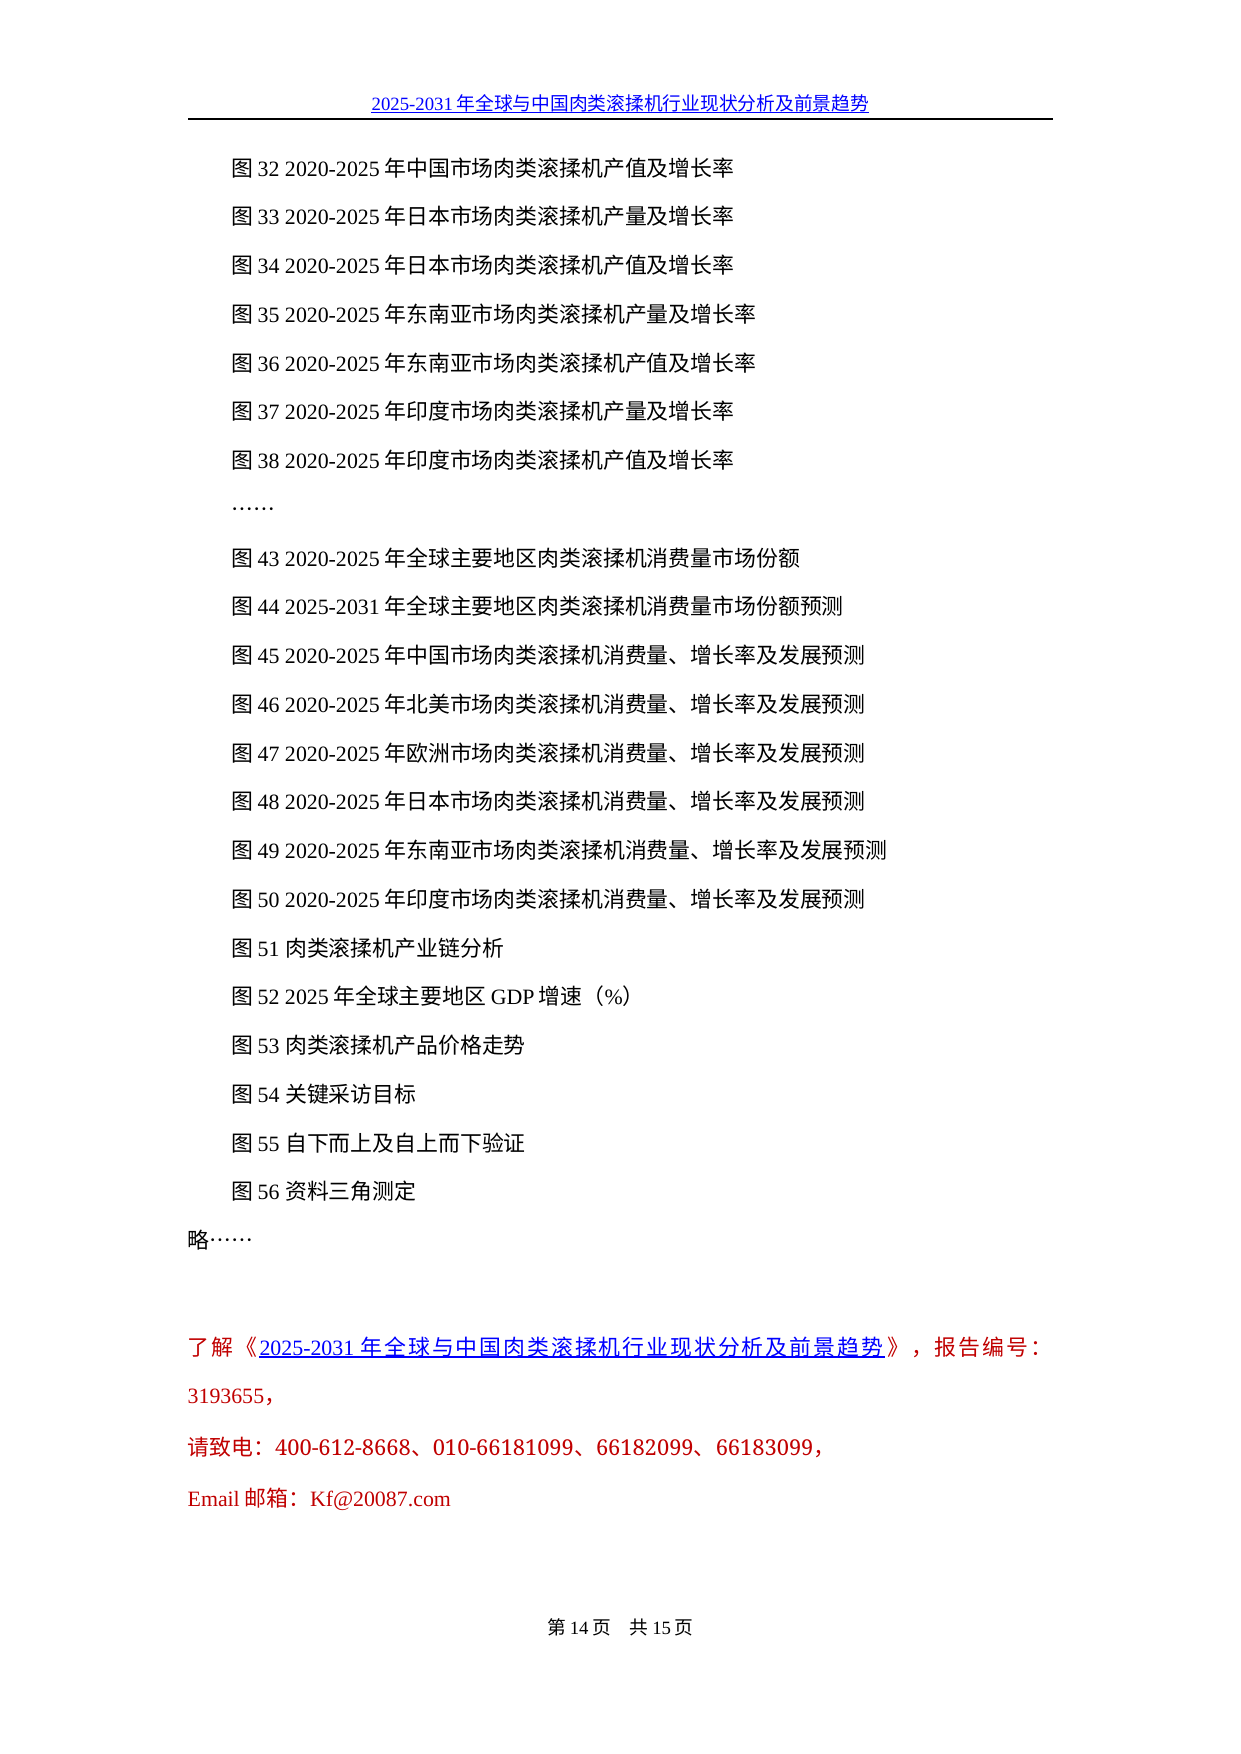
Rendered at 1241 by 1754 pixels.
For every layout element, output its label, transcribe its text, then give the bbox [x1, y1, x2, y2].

text Email邮箱：Kf@20087.com [187, 1481, 1053, 1513]
text 了解《2025-2031年全球与中国肉类滚揉机行业现状分析及前景趋势》，报告编号：3193655， [187, 1329, 1053, 1410]
text 请致电：400-612-8668、010-66181099、66182099、66183099， [187, 1429, 1053, 1462]
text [187, 150, 1053, 1255]
